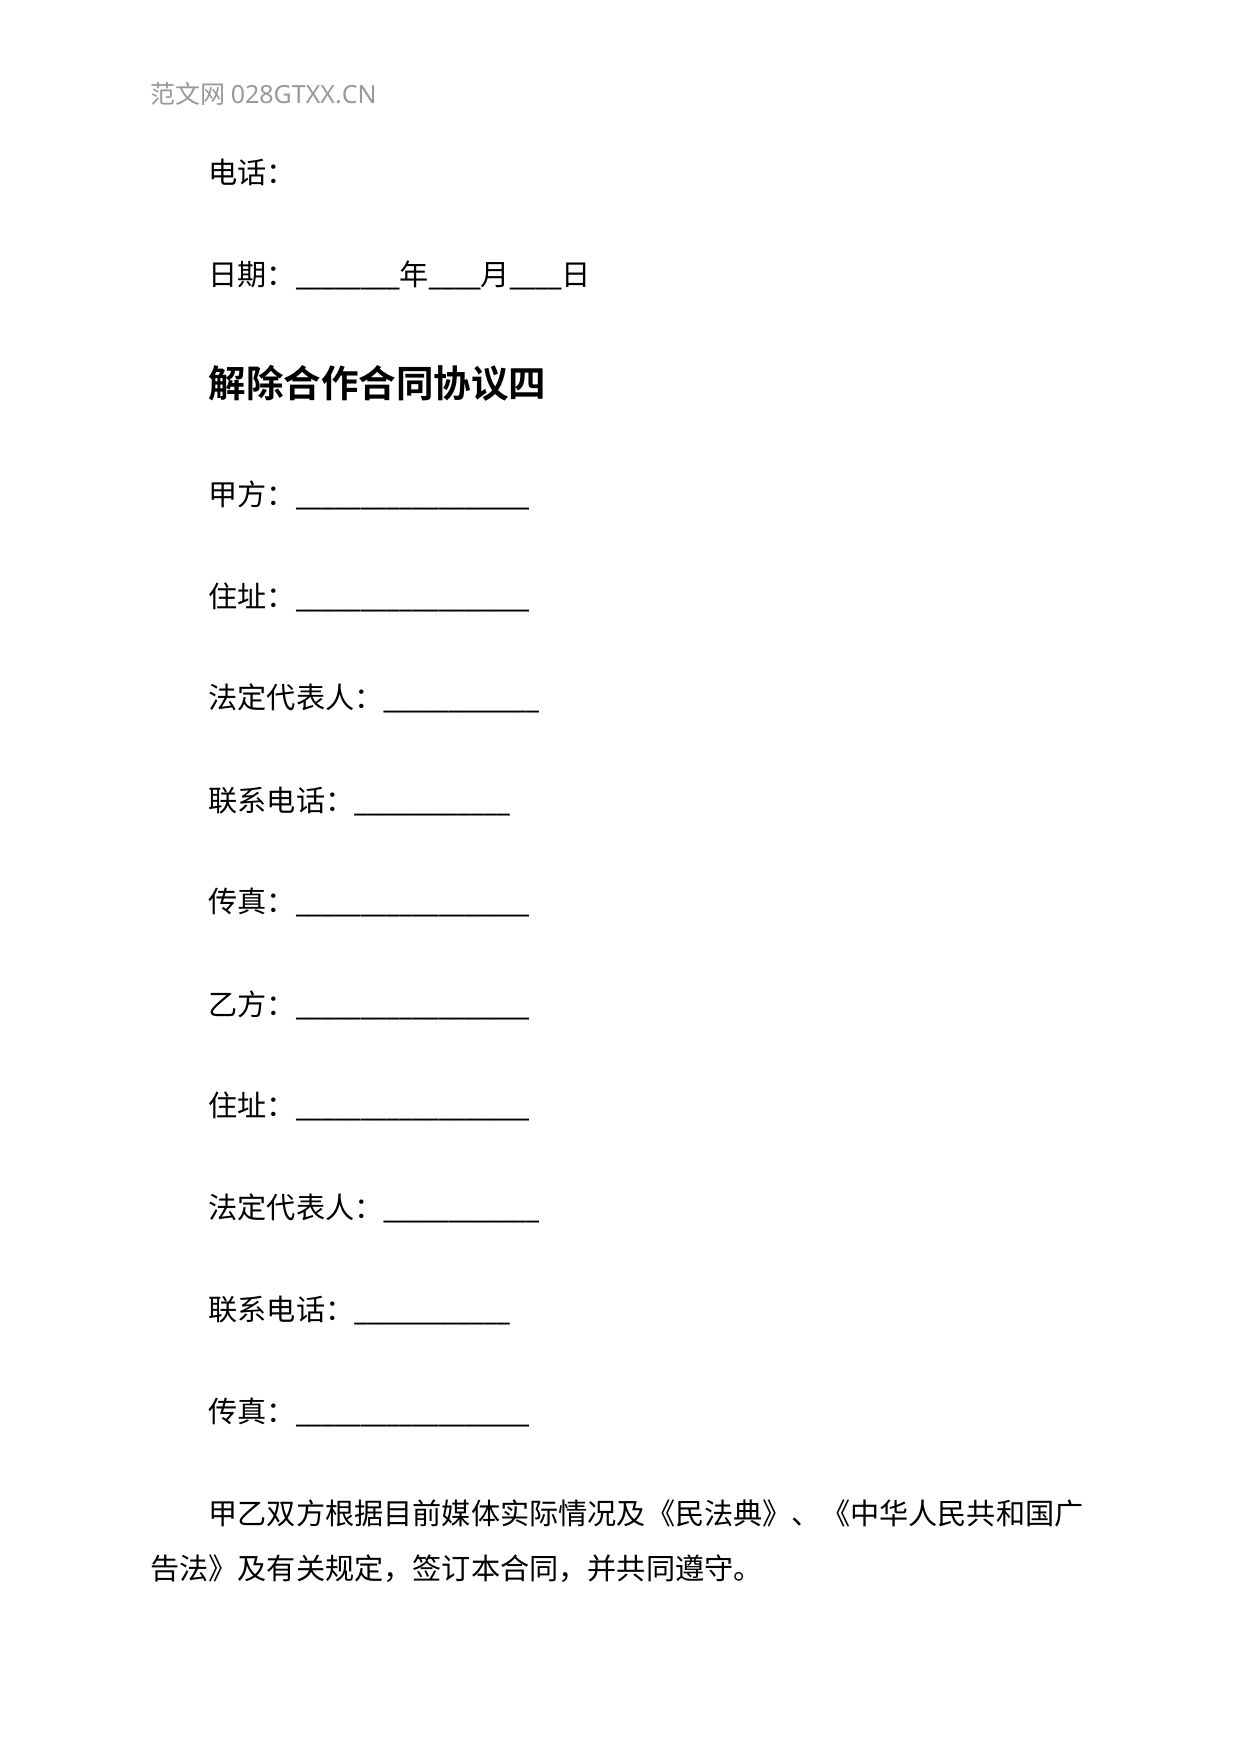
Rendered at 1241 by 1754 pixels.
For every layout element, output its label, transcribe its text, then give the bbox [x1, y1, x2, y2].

text 联系电话：____________ [150, 777, 1090, 819]
text 住址：__________________ [150, 573, 1090, 616]
text 解除合作合同协议四 [150, 354, 1090, 408]
text 甲乙双方根据目前媒体实际情况及《民法典》、《中华人民共和国广告法》及有关规定，签订本合同，并共同遵守。 [150, 1491, 1090, 1588]
text 电话： [150, 150, 1090, 192]
text 法定代表人：____________ [150, 1185, 1090, 1227]
text 传真：__________________ [150, 1389, 1090, 1431]
text 日期：________年____月____日 [150, 252, 1090, 294]
text 住址：__________________ [150, 1083, 1090, 1125]
text 甲方：__________________ [150, 471, 1090, 513]
text 乙方：__________________ [150, 981, 1090, 1023]
text 传真：__________________ [150, 879, 1090, 921]
text 联系电话：____________ [150, 1287, 1090, 1329]
text 法定代表人：____________ [150, 675, 1090, 717]
